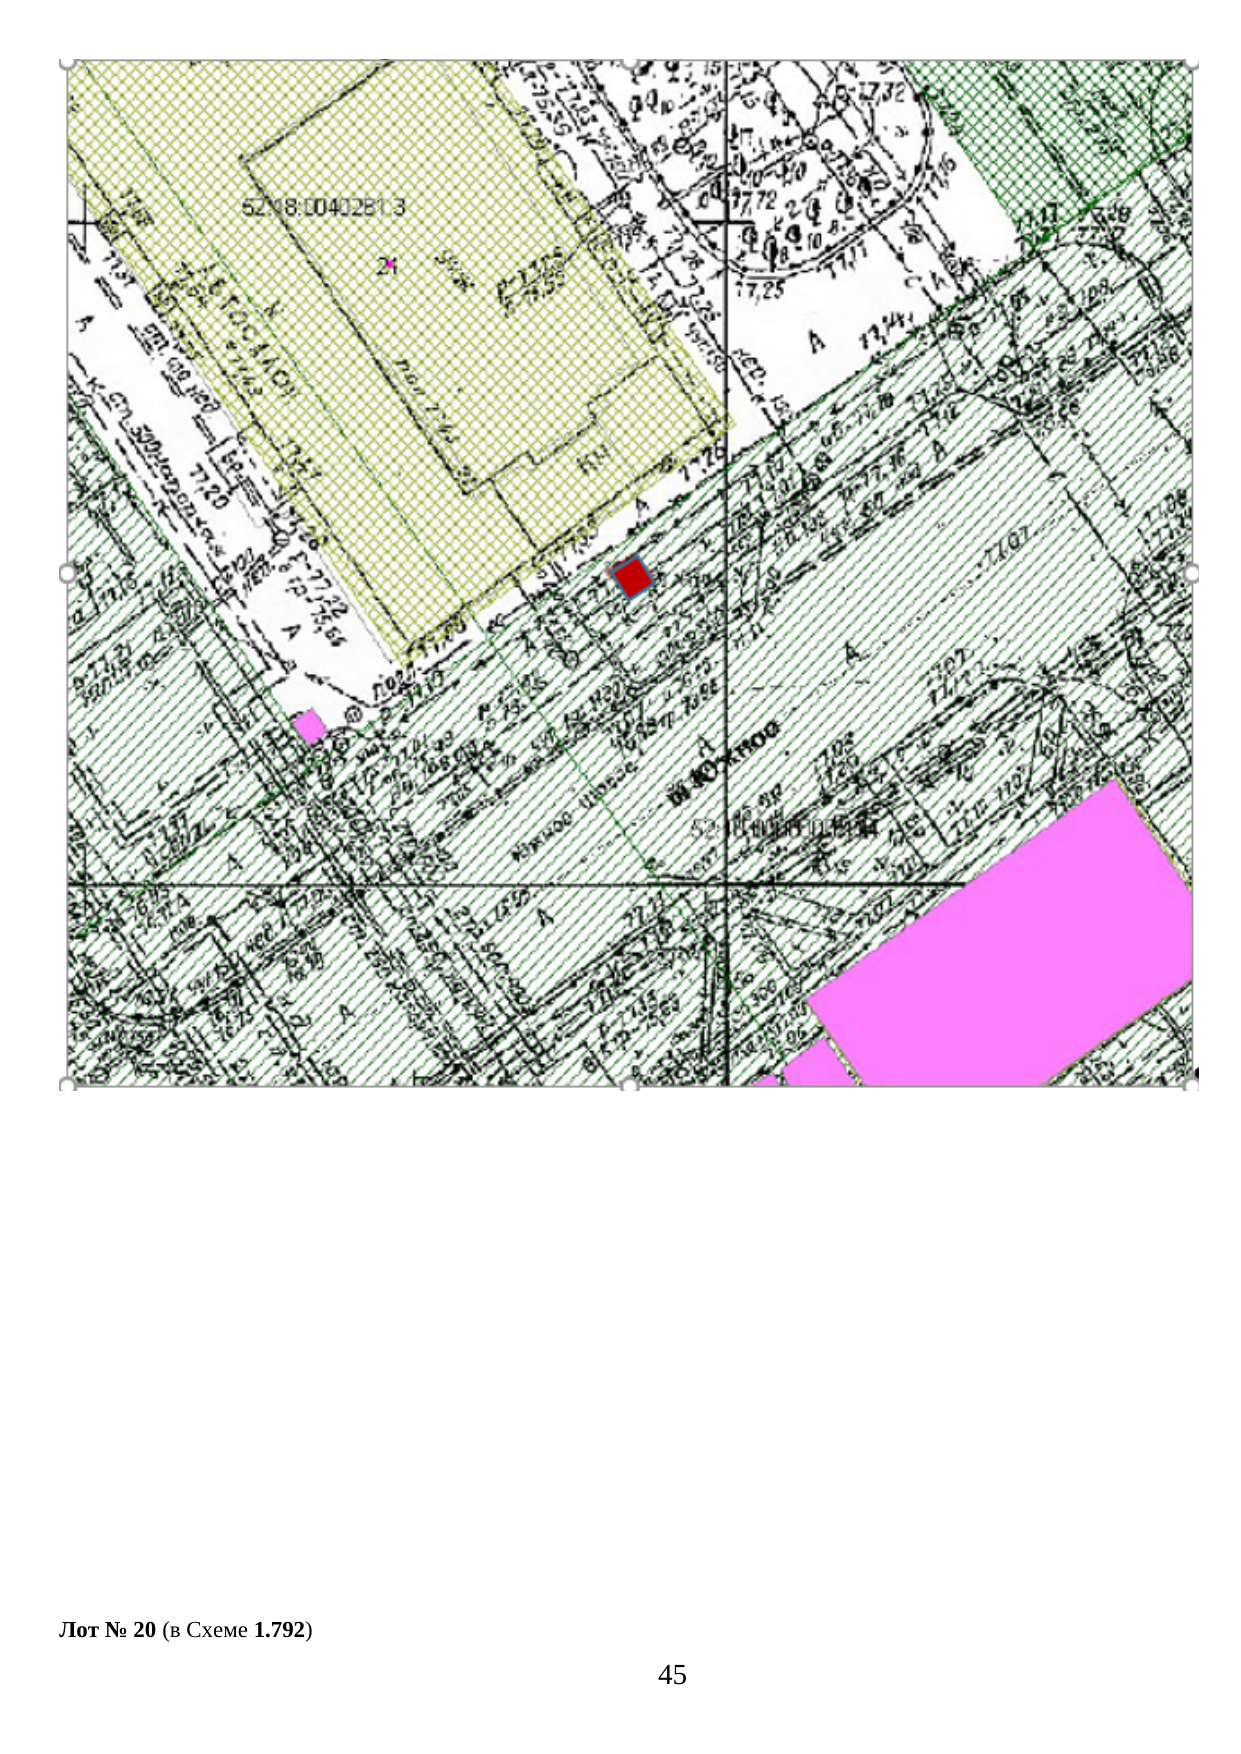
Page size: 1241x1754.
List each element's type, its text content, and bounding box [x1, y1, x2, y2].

text Лот № 20 (в Схеме 1.792) [59, 1616, 1152, 1642]
picture [59, 59, 1199, 1091]
